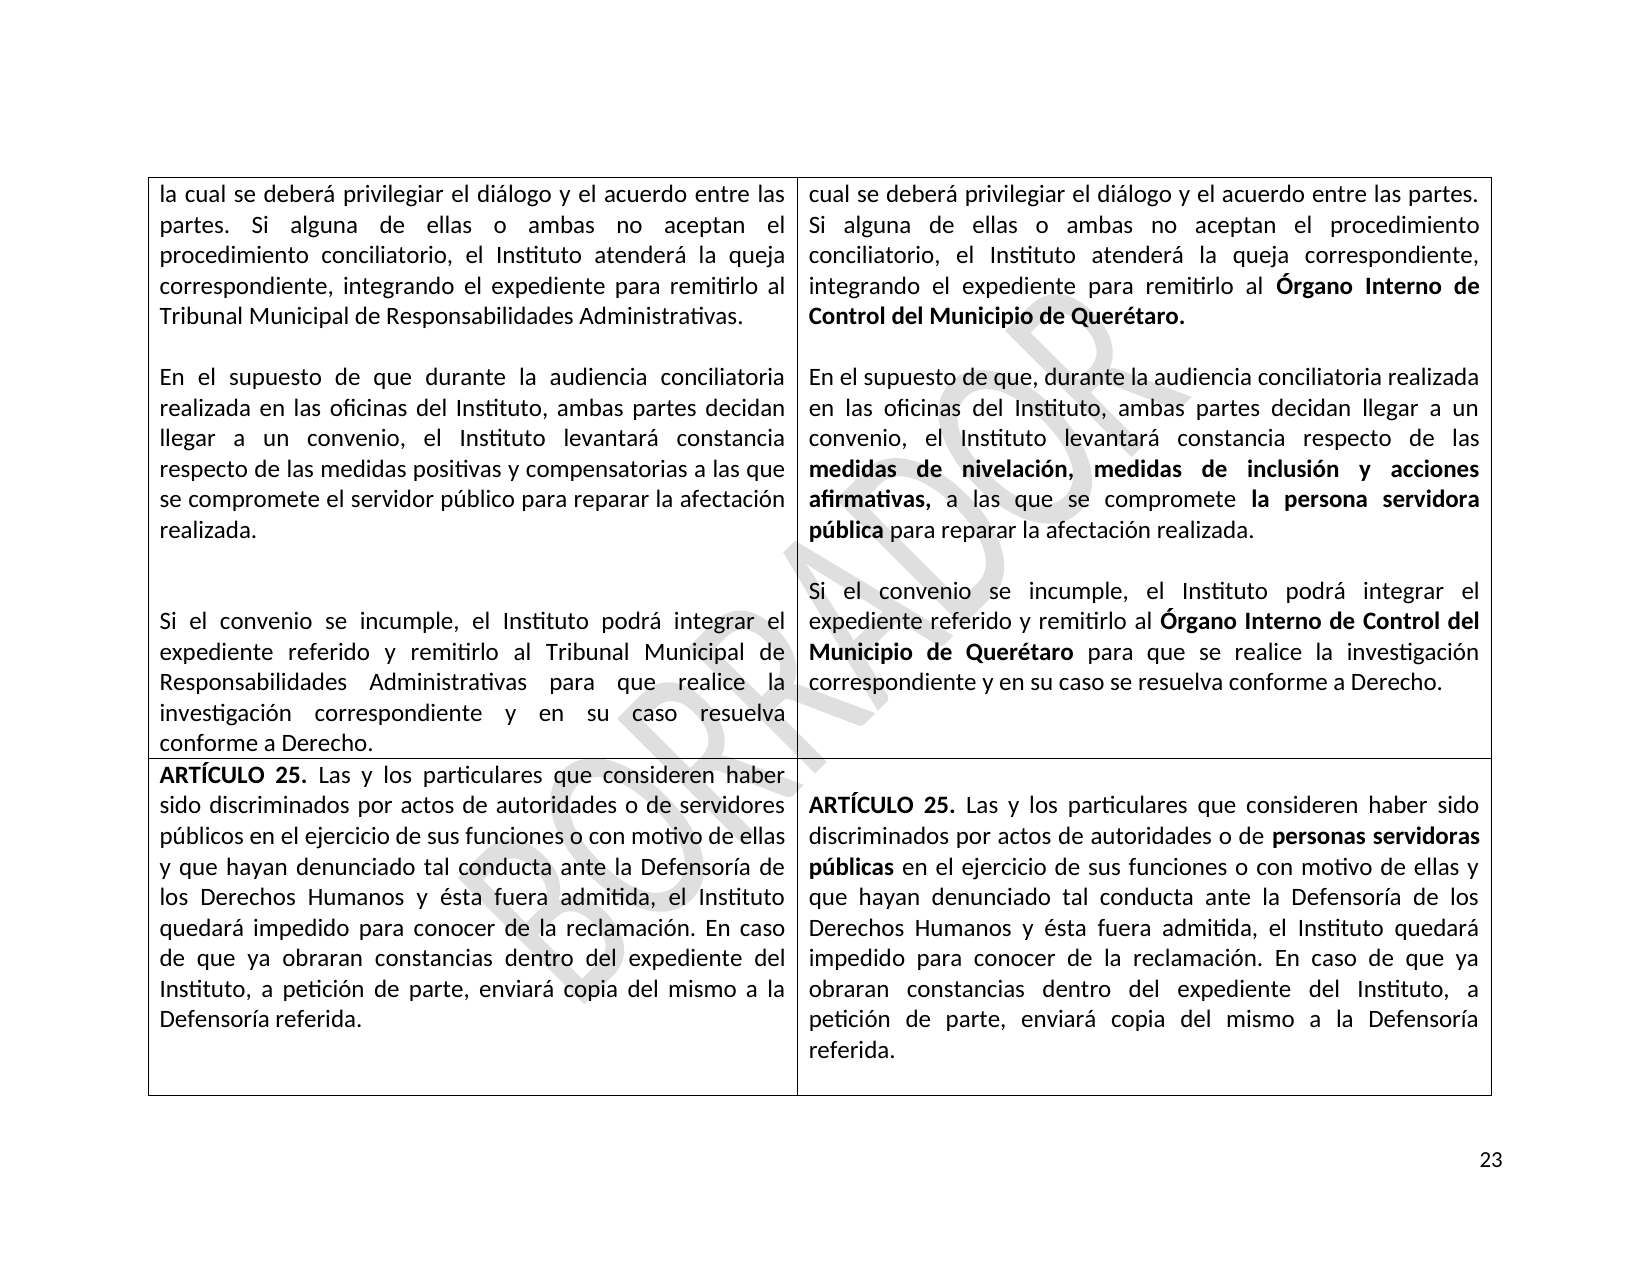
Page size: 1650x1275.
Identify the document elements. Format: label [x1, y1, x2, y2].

table_cell [149, 178, 797, 758]
table_cell [798, 178, 1491, 758]
table_cell [798, 759, 1491, 1095]
table_cell [149, 759, 797, 1095]
